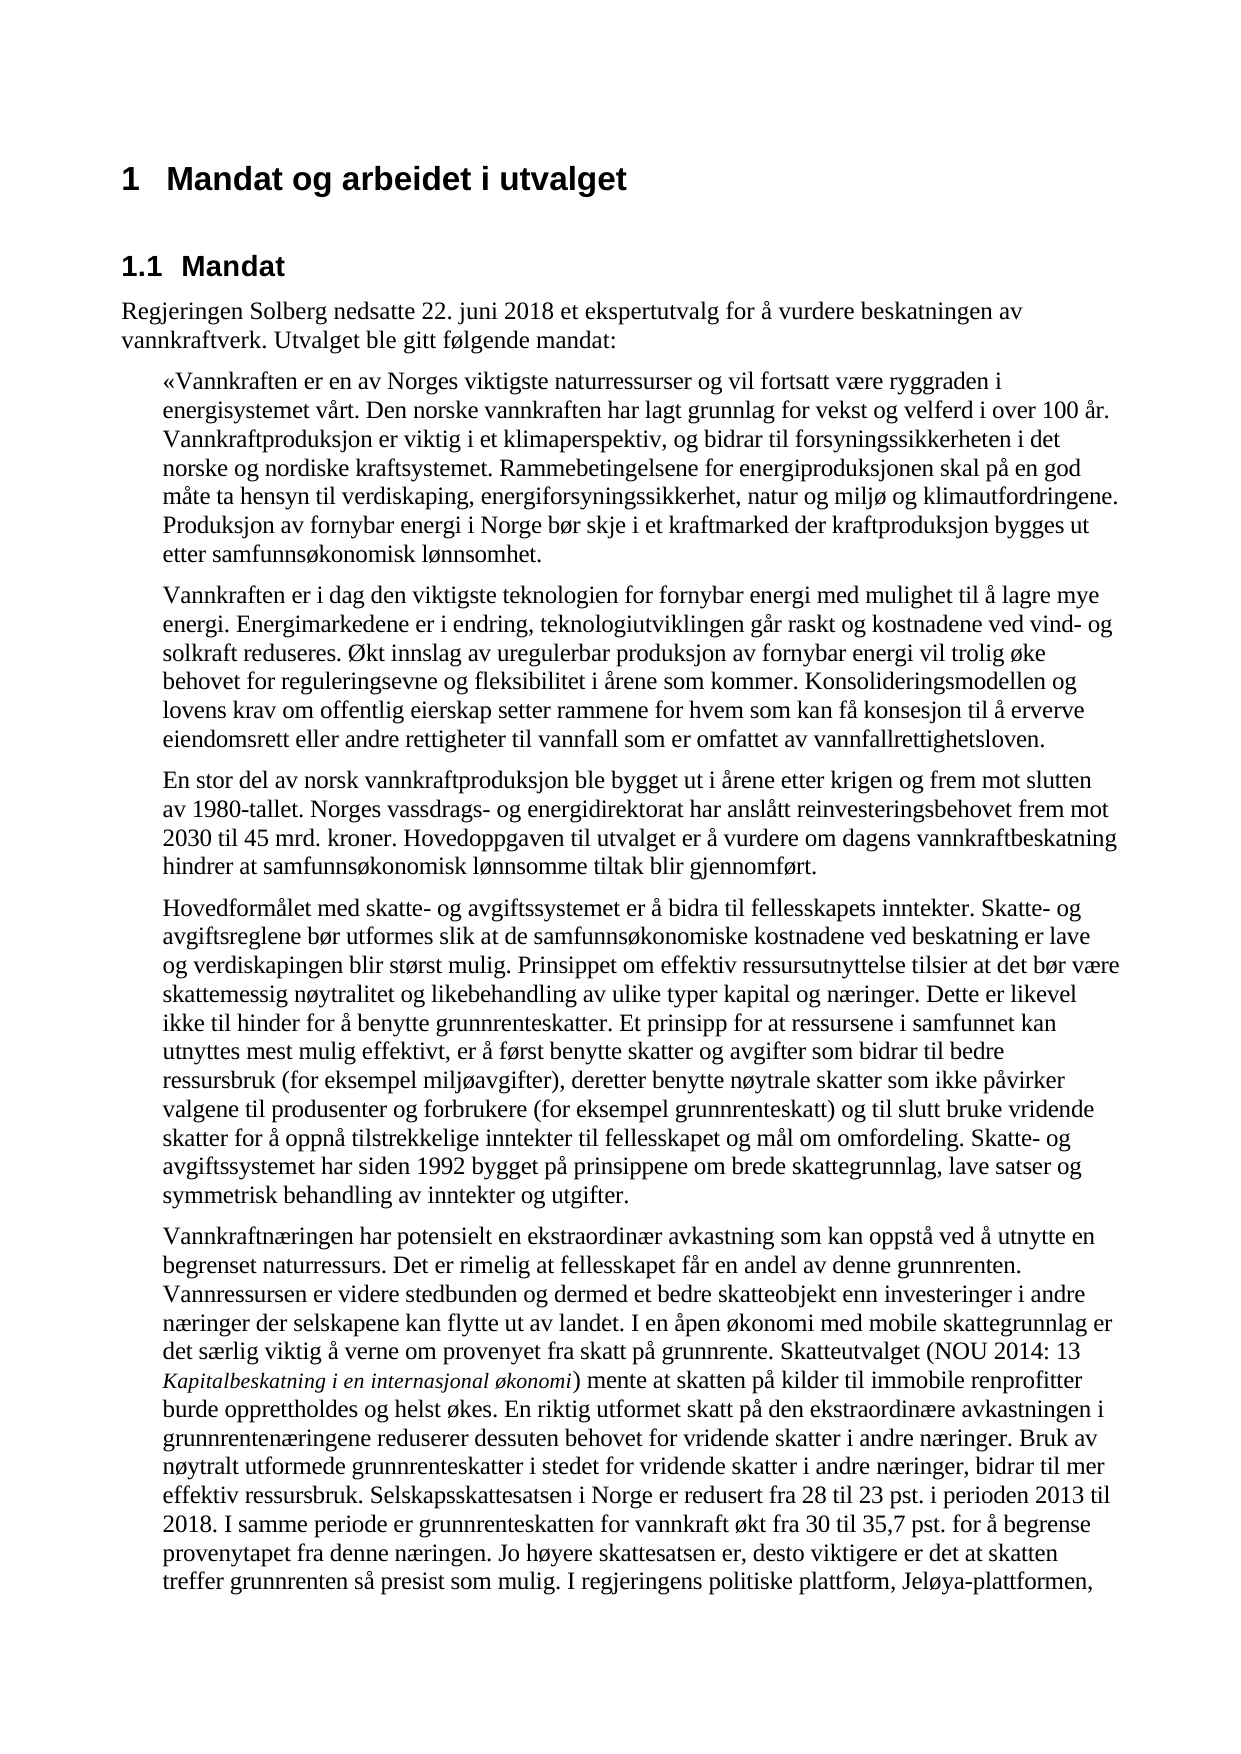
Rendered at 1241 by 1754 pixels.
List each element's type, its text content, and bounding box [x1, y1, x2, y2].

text En stor del av norsk vannkraftproduksjon ble bygget ut i årene etter krigen og frem mot slutten av 1980-tallet. Norges vassdrags- og energidirektorat har anslått reinvesteringsbehovet frem mot 2030 til 45 mrd. kroner. Hovedoppgaven til utvalget er å vurdere om dagens vannkraftbeskatning hindrer at samfunnsøkonomisk lønnsomme tiltak blir gjennomført. [162, 765, 1119, 880]
text Vannkraften er i dag den viktigste teknologien for fornybar energi med mulighet til å lagre mye energi. Energimarkedene er i endring, teknologiutviklingen går raskt og kostnadene ved vind- og solkraft reduseres. Økt innslag av uregulerbar produksjon av fornybar energi vil trolig øke behovet for reguleringsevne og fleksibilitet i årene som kommer. Konsolideringsmodellen og lovens krav om offentlig eierskap setter rammene for hvem som kan få konsesjon til å erverve eiendomsrett eller andre rettigheter til vannfall som er omfattet av vannfallrettighetsloven. [162, 580, 1119, 753]
text Regjeringen Solberg nedsatte 22. juni 2018 et ekspertutvalg for å vurdere beskatningen av vannkraftverk. Utvalget ble gitt følgende mandat: [121, 296, 1119, 354]
subtitle Mandat [121, 249, 1119, 283]
text «Vannkraften er en av Norges viktigste naturressurser og vil fortsatt være ryggraden i energisystemet vårt. Den norske vannkraften har lagt grunnlag for vekst og velferd i over 100 år. Vannkraftproduksjon er viktig i et klimaperspektiv, og bidrar til forsyningssikkerheten i det norske og nordiske kraftsystemet. Rammebetingelsene for energiproduksjonen skal på en god måte ta hensyn til verdiskaping, energiforsyningssikkerhet, natur og miljø og klimautfordringene. Produksjon av fornybar energi i Norge bør skje i et kraftmarked der kraftproduksjon bygges ut etter samfunnsøkonomisk lønnsomhet. [162, 366, 1119, 568]
subtitle Mandat og arbeidet i utvalget [121, 159, 1119, 198]
text Hovedformålet med skatte- og avgiftssystemet er å bidra til fellesskapets inntekter. Skatte- og avgiftsreglene bør utformes slik at de samfunnsøkonomiske kostnadene ved beskatning er lave og verdiskapingen blir størst mulig. Prinsippet om effektiv ressursutnyttelse tilsier at det bør være skattemessig nøytralitet og likebehandling av ulike typer kapital og næringer. Dette er likevel ikke til hinder for å benytte grunnrenteskatter. Et prinsipp for at ressursene i samfunnet kan utnyttes mest mulig effektivt, er å først benytte skatter og avgifter som bidrar til bedre ressursbruk (for eksempel miljøavgifter), deretter benytte nøytrale skatter som ikke påvirker valgene til produsenter og forbrukere (for eksempel grunnrenteskatt) og til slutt bruke vridende skatter for å oppnå tilstrekkelige inntekter til fellesskapet og mål om omfordeling. Skatte- og avgiftssystemet har siden 1992 bygget på prinsippene om brede skattegrunnlag, lave satser og symmetrisk behandling av inntekter og utgifter. [162, 893, 1119, 1209]
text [162, 1221, 1119, 1595]
